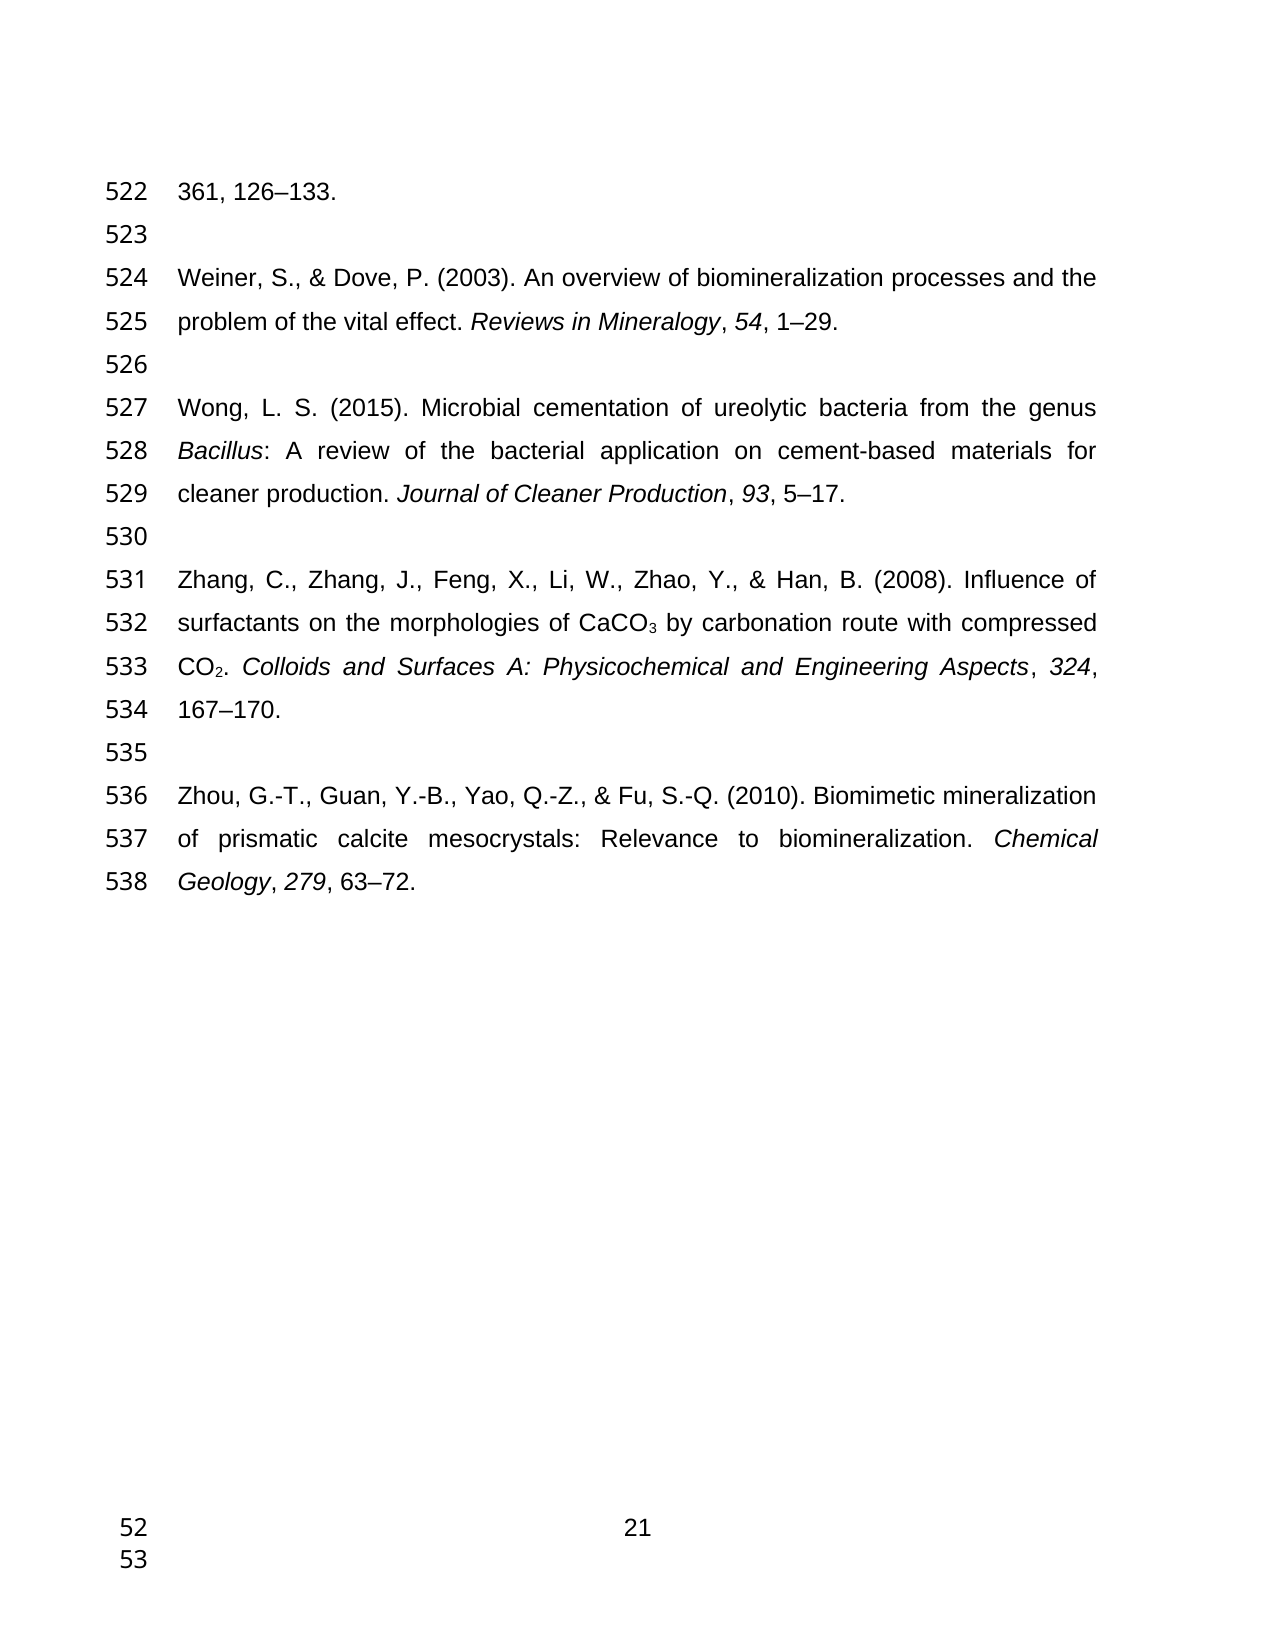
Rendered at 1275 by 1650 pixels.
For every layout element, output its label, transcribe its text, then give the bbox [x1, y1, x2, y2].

text Zhou, G.-T., Guan, Y.-B., Yao, Q.-Z., & Fu, S.-Q. (2010). Biomimetic mineralization of prismatic calcite mesocrystals: Relevance to biomineralization. Chemical Geology, 279, 63–72. [177, 781, 1098, 896]
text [177, 177, 1098, 206]
text Weiner, S., & Dove, P. (2003). An overview of biomineralization processes and the problem of the vital effect. Reviews in Mineralogy, 54, 1–29. [177, 263, 1098, 335]
text Zhang, C., Zhang, J., Feng, X., Li, W., Zhao, Y., & Han, B. (2008). Influence of surfactants on the morphologies of CaCO3 by carbonation route with compressed CO2. Colloids and Surfaces A: Physicochemical and Engineering Aspects, 324, 167–170. [177, 565, 1098, 723]
text Wong, L. S. (2015). Microbial cementation of ureolytic bacteria from the genus Bacillus: A review of the bacterial application on cement-based materials for cleaner production. Journal of Cleaner Production, 93, 5–17. [177, 393, 1098, 508]
